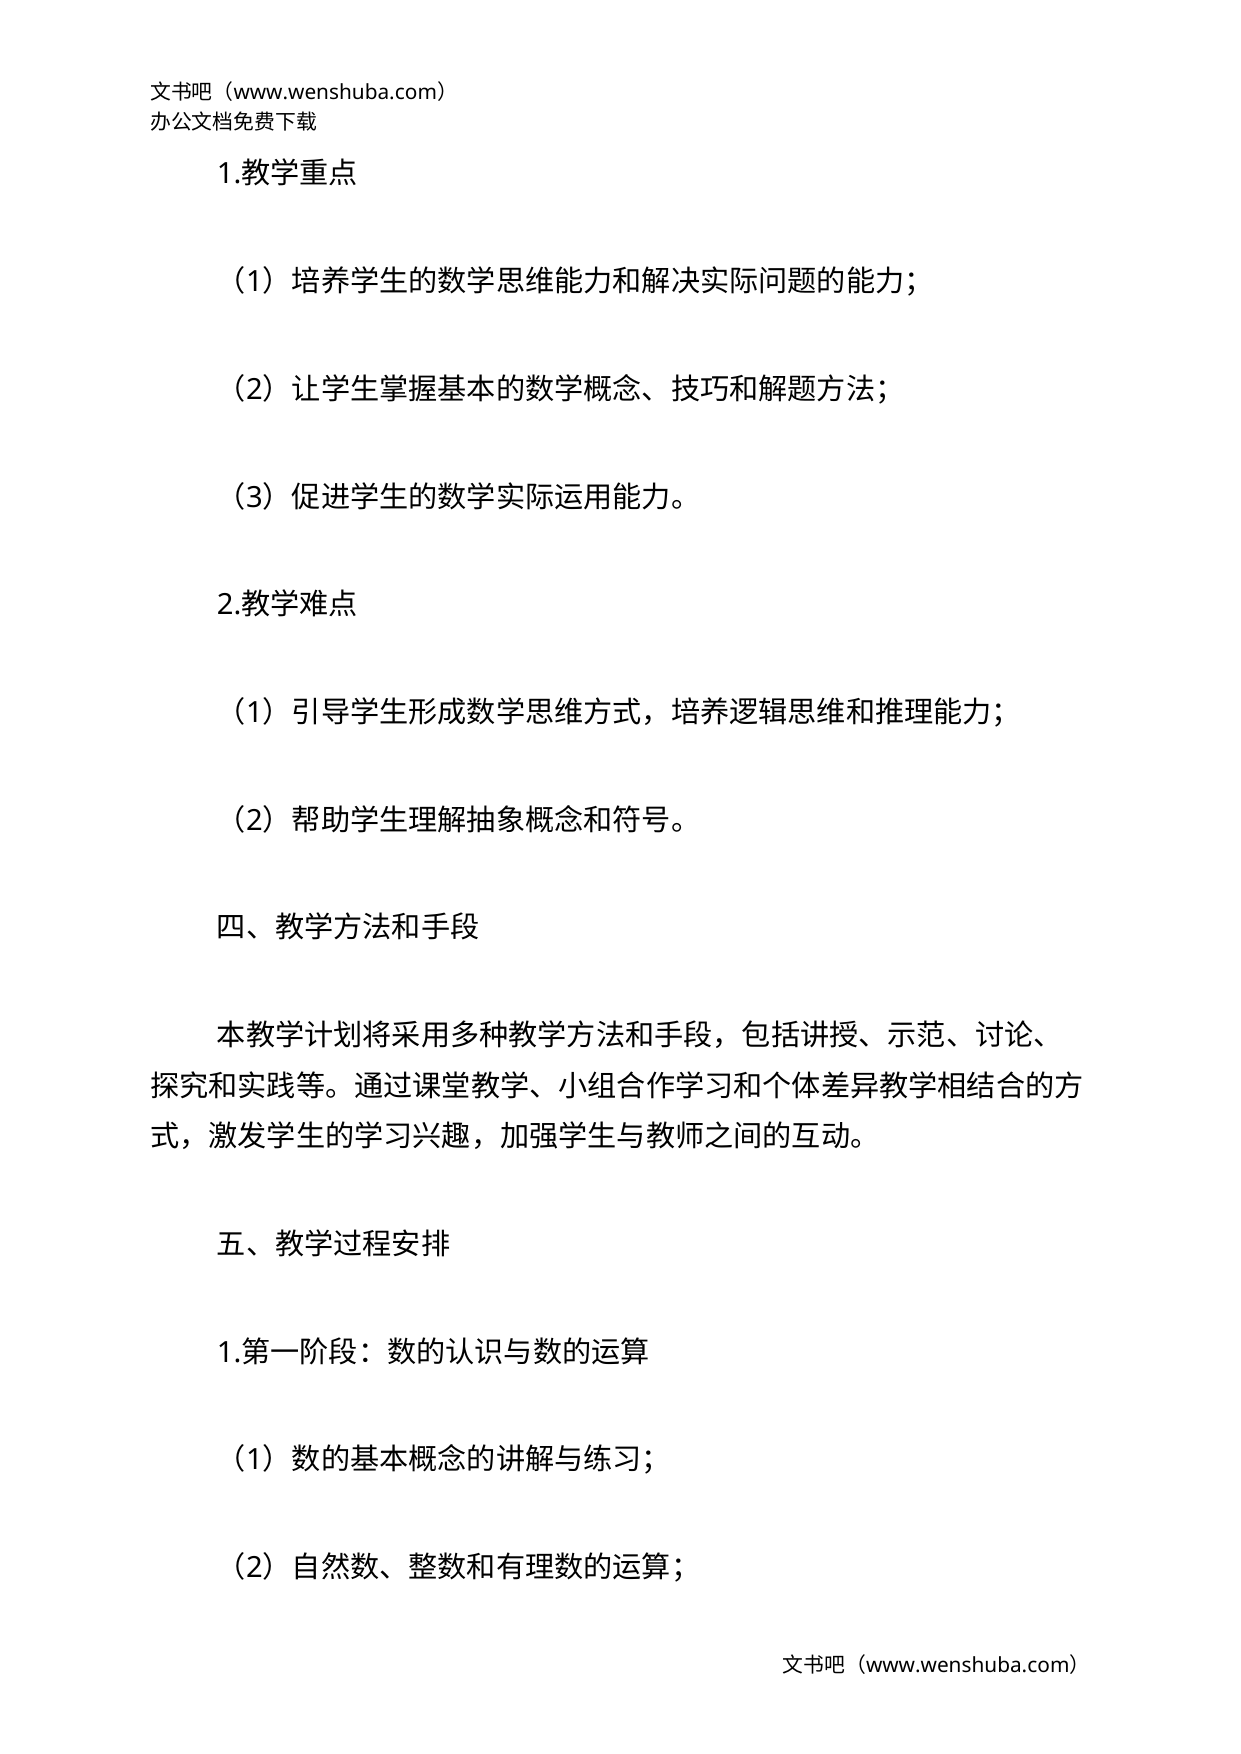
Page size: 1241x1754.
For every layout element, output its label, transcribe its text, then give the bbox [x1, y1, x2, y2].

text （1）数的基本概念的讲解与练习； [150, 1436, 1090, 1478]
text 五、教学过程安排 [150, 1221, 1090, 1263]
text 1.教学重点 [150, 150, 1090, 192]
text （1）培养学生的数学思维能力和解决实际问题的能力； [150, 258, 1090, 300]
text 四、教学方法和手段 [150, 904, 1090, 946]
text （2）让学生掌握基本的数学概念、技巧和解题方法； [150, 365, 1090, 408]
text 本教学计划将采用多种教学方法和手段，包括讲授、示范、讨论、探究和实践等。通过课堂教学、小组合作学习和个体差异教学相结合的方式，激发学生的学习兴趣，加强学生与教师之间的互动。 [150, 1012, 1090, 1155]
text 1.第一阶段：数的认识与数的运算 [150, 1328, 1090, 1371]
text （3）促进学生的数学实际运用能力。 [150, 473, 1090, 516]
text （2）帮助学生理解抽象概念和符号。 [150, 796, 1090, 839]
text 2.教学难点 [150, 581, 1090, 623]
text （2）自然数、整数和有理数的运算； [150, 1544, 1090, 1586]
text （1）引导学生形成数学思维方式，培养逻辑思维和推理能力； [150, 688, 1090, 731]
